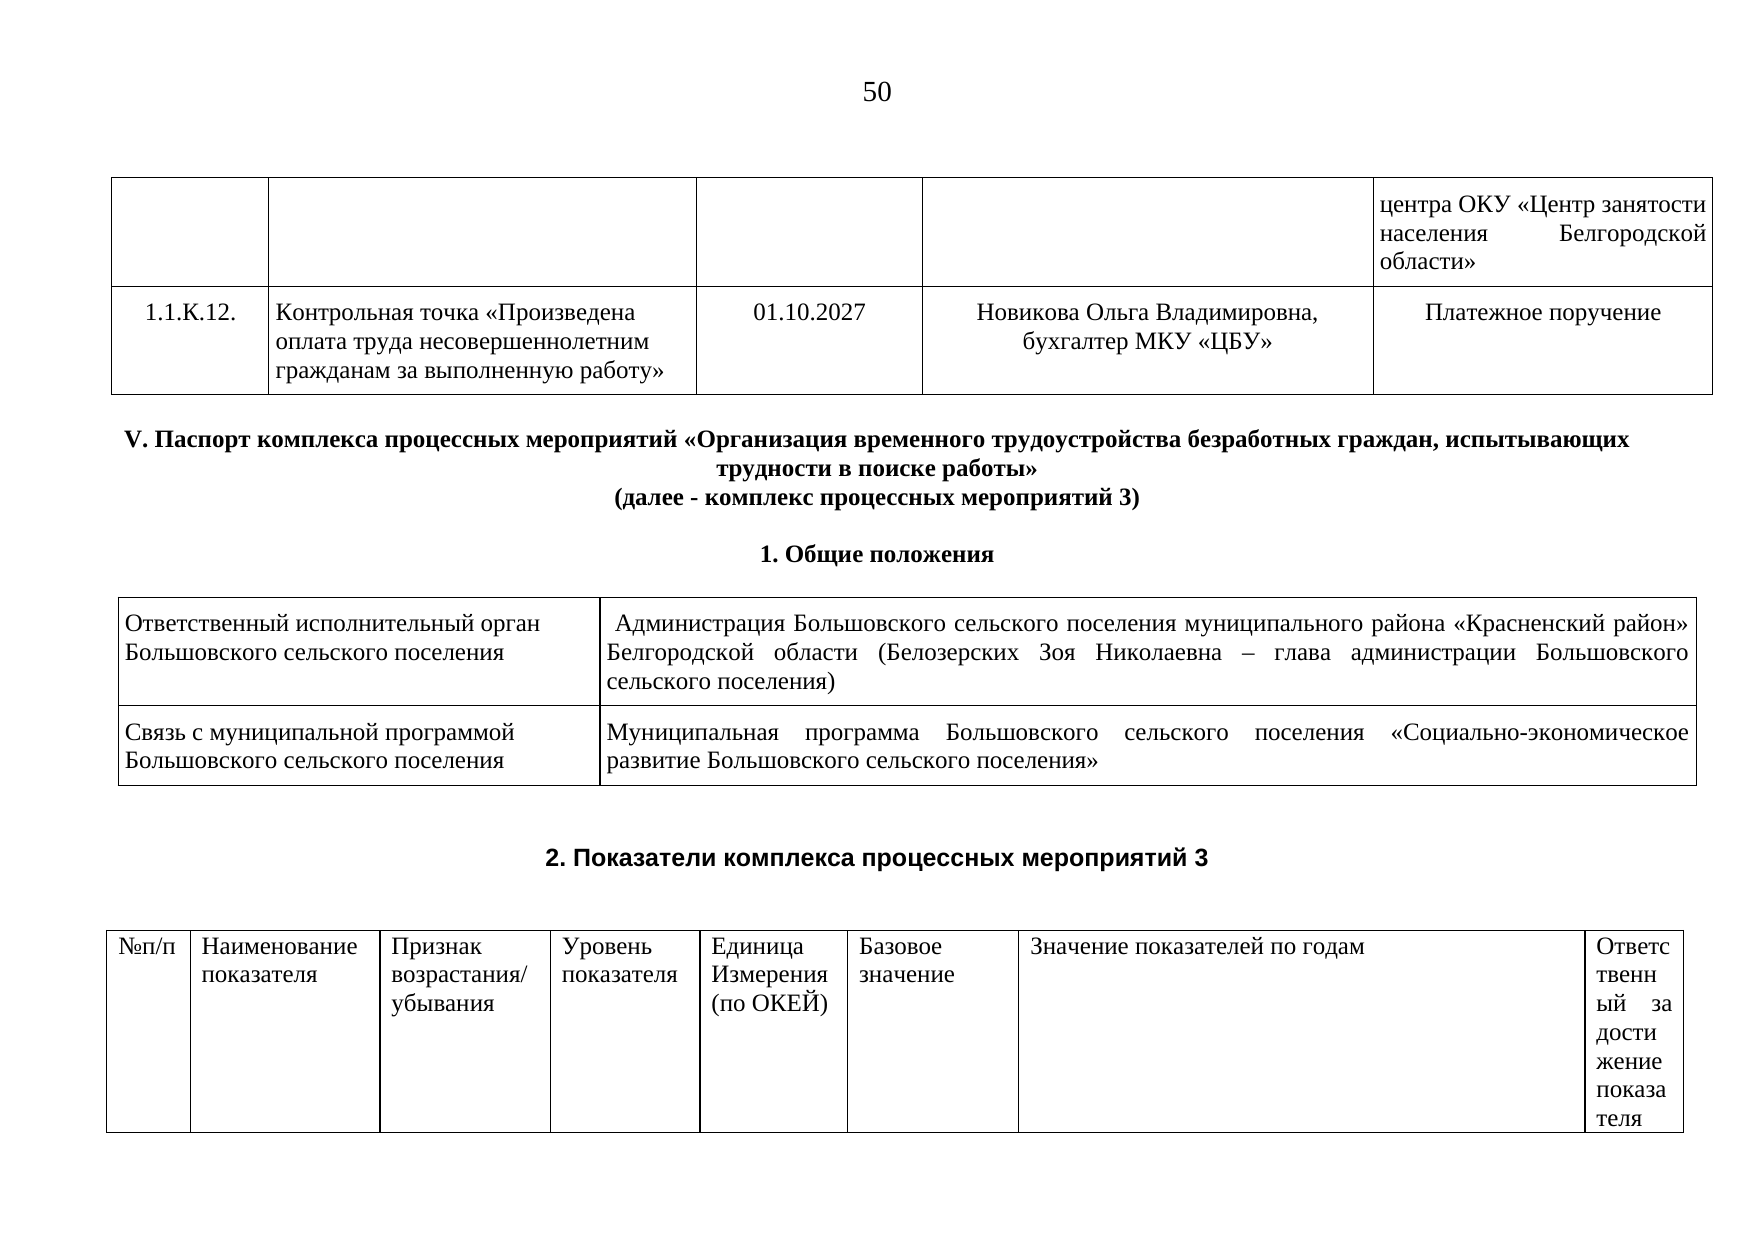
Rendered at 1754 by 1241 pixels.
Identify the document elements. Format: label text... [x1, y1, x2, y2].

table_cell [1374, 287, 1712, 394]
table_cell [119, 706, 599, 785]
title 2. Показатели комплекса процессных мероприятий 3 [118, 843, 1636, 872]
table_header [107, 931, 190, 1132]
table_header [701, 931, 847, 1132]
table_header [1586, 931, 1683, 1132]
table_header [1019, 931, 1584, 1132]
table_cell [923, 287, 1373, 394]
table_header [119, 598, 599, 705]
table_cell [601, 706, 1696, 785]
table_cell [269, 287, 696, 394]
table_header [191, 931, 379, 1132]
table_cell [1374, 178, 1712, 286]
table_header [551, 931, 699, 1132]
title V. Паспорт комплекса процессных мероприятий «Организация временного трудоустройства безработных граждан, испытывающих трудности в поиске работы» [118, 424, 1636, 482]
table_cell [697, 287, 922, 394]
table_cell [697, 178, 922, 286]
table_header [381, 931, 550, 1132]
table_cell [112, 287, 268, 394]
title (далее - комплекс процессных мероприятий 3) [118, 482, 1636, 510]
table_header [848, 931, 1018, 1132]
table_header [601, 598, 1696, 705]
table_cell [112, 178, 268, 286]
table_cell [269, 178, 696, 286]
title 1. Общие положения [118, 539, 1636, 568]
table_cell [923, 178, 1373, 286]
